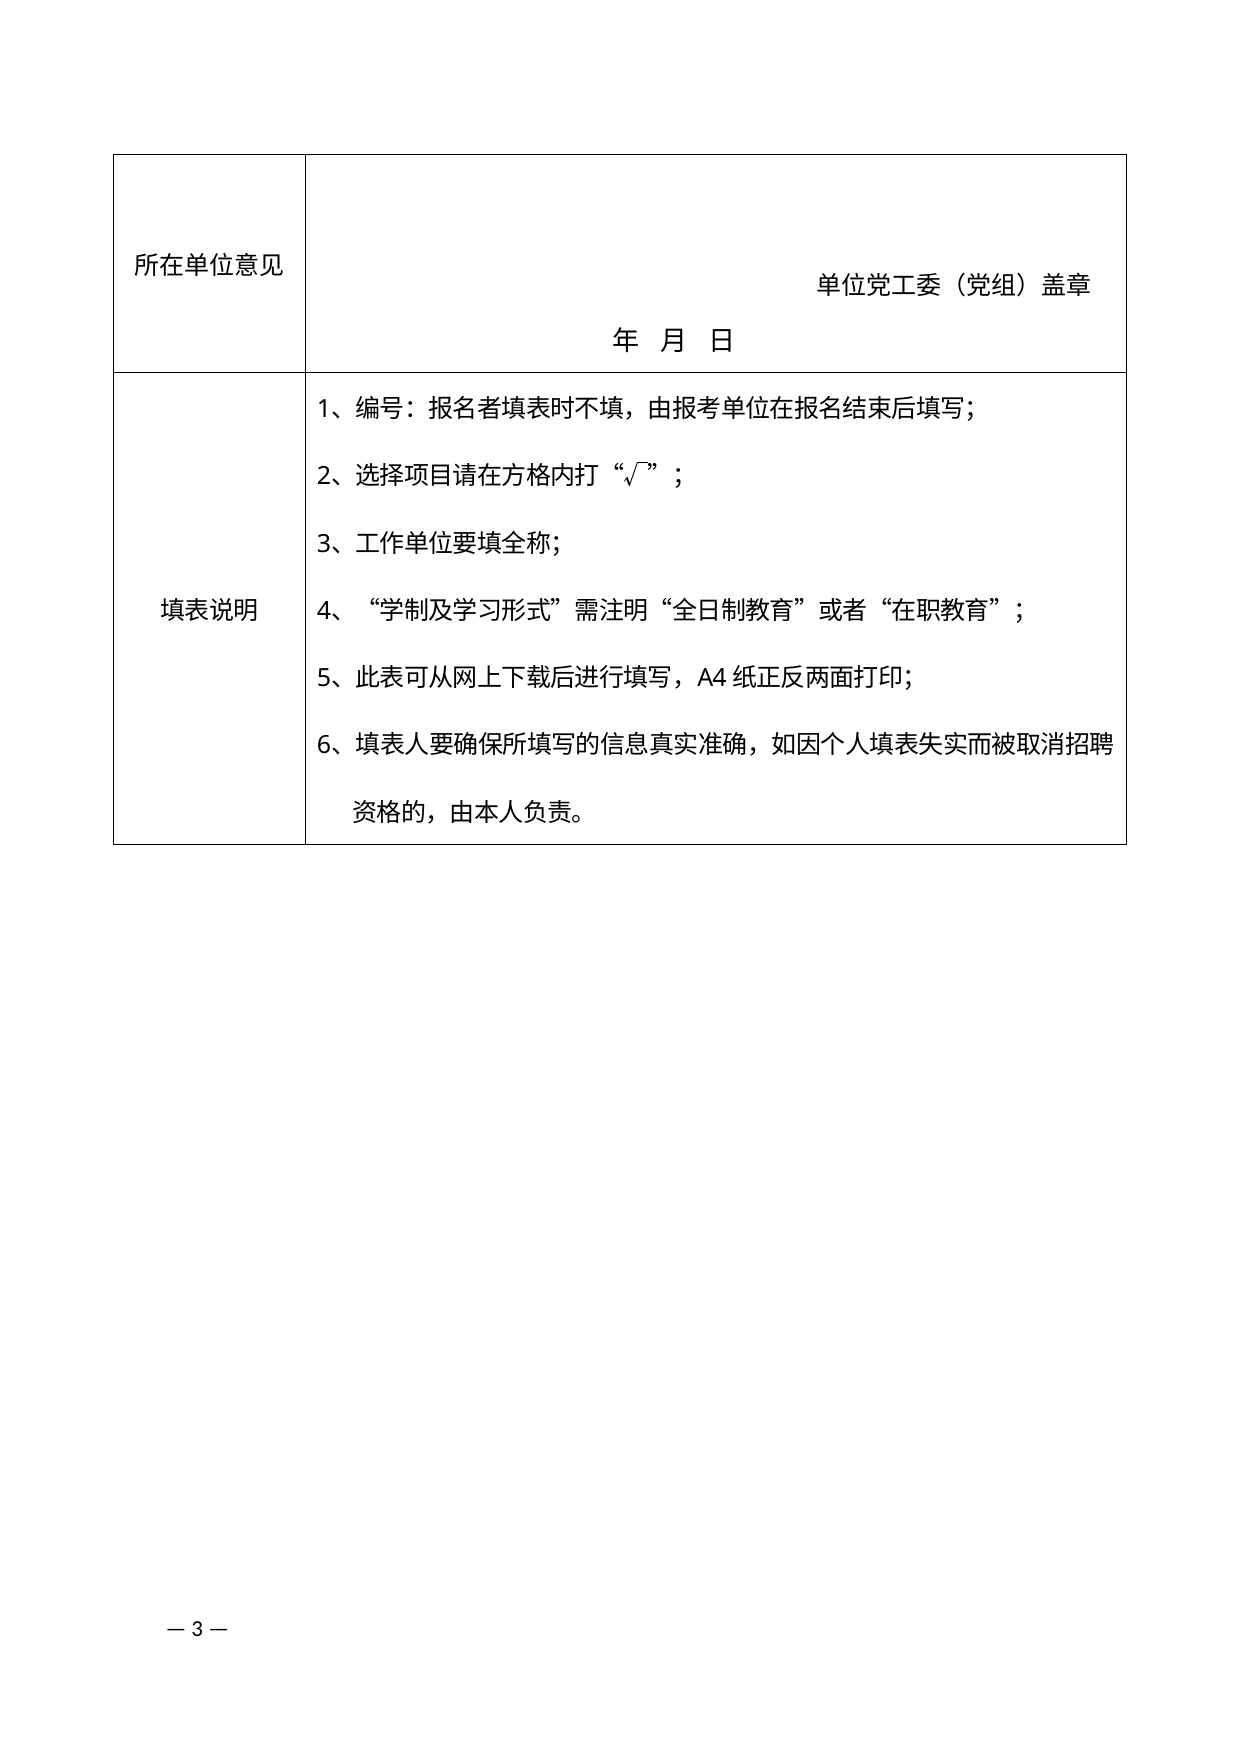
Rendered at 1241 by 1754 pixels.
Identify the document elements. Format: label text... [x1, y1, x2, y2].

table_cell 所在单位意见 [114, 155, 305, 372]
table_cell 填表说明 [114, 373, 305, 844]
table_cell 单位党工委（党组）盖章 年 月 日 [306, 155, 1126, 372]
table_cell 1、编号：报名者填表时不填，由报考单位在报名结束后填写； 2、选择项目请在方格内打“√”； 3、工作单位要填全称； 4、“学制及学习形式”需注明“全日制教育”或者“在职教育”； 5、此表可从网上下载后进行填写，A4纸正反两面打印； 6、填表人要确保所填写的信息真实准确，如因个人填表失实而被取消招聘资格的，由本人负责。 [306, 373, 1126, 844]
